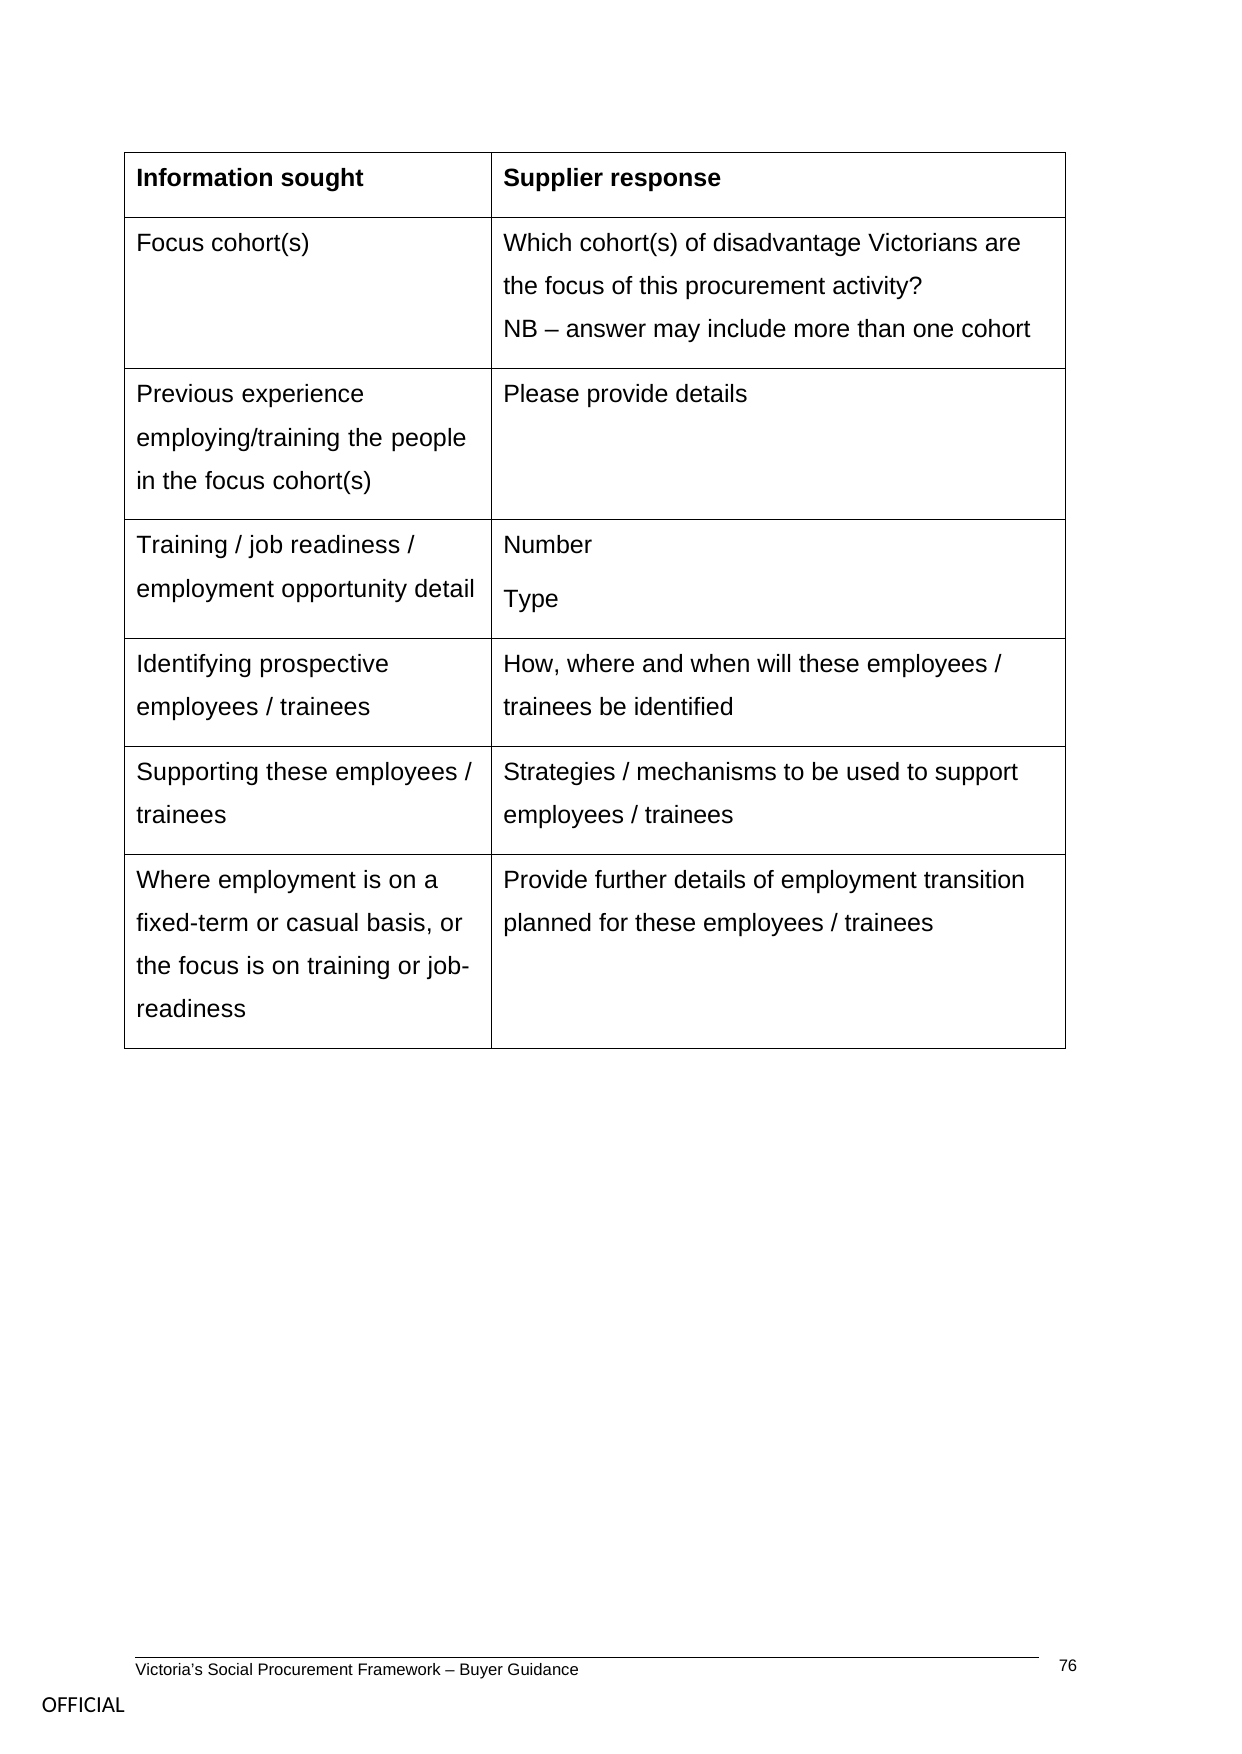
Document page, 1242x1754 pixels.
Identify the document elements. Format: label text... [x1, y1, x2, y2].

table_cell Which cohort(s) of disadvantage Victorians are the focus of this procurement activity? NB – answer may include more than one cohort [492, 218, 1065, 368]
table_header Information sought [125, 153, 491, 217]
table_cell Strategies / mechanisms to be used to support employees / trainees [492, 747, 1065, 853]
table_cell Please provide details [492, 369, 1065, 519]
table_cell Focus cohort(s) [125, 218, 491, 368]
table_cell Supporting these employees / trainees [125, 747, 491, 853]
table_cell Training / job readiness / employment opportunity detail [125, 520, 491, 637]
table_cell Number Type [492, 520, 1065, 637]
table_cell Identifying prospective employees / trainees [125, 639, 491, 746]
table_header Supplier response [492, 153, 1065, 217]
table_cell How, where and when will these employees / trainees be identified [492, 639, 1065, 746]
table_cell Where employment is on a fixed-term or casual basis, or the focus is on training or job-readiness [125, 855, 491, 1048]
table_cell Previous experience employing/training the people in the focus cohort(s) [125, 369, 491, 519]
table_cell Provide further details of employment transition planned for these employees / trainees [492, 855, 1065, 1048]
